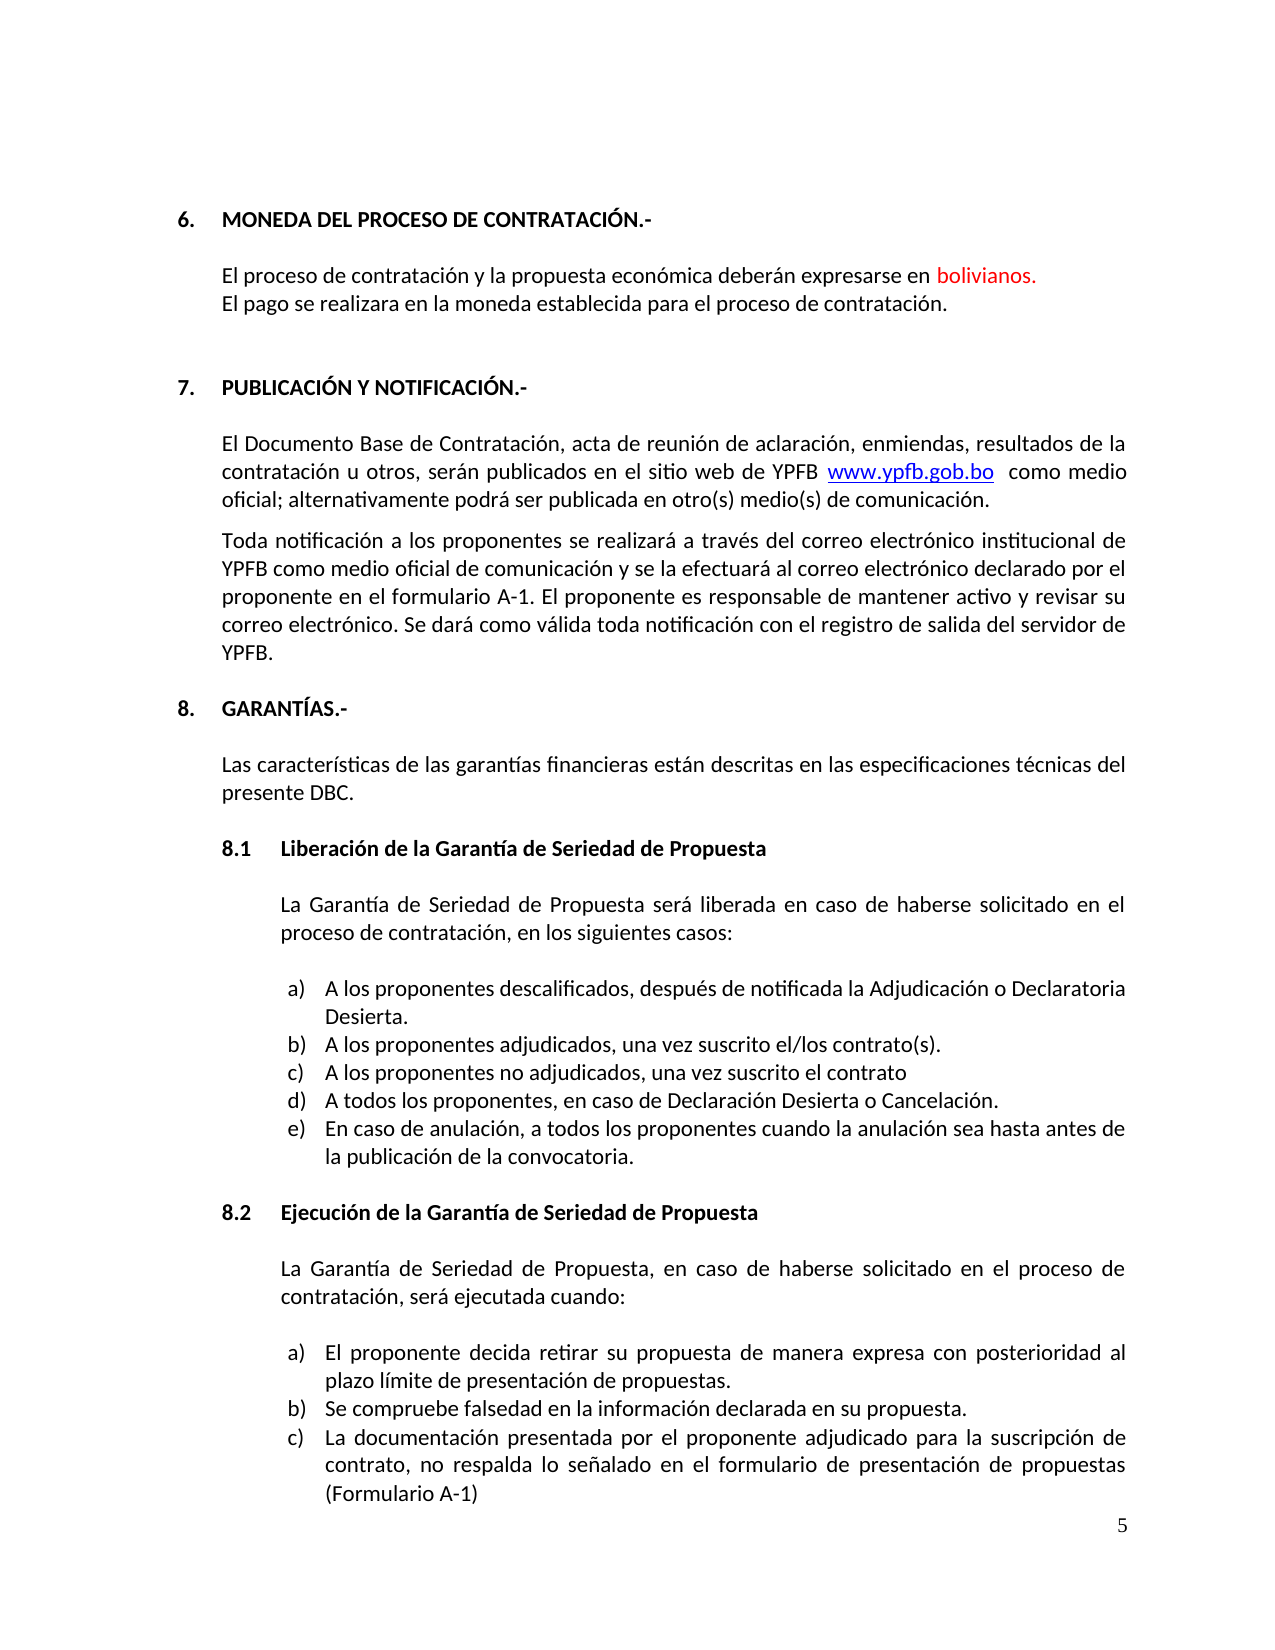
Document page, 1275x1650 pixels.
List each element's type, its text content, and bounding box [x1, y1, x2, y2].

text El proceso de contratación y la propuesta económica deberán expresarse en bolivianos. [222, 261, 1127, 289]
list A los proponentes adjudicados, una vez suscrito el/los contrato(s). [287, 1030, 1127, 1058]
list Liberación de la Garantía de Seriedad de Propuesta [222, 834, 1127, 862]
list A los proponentes descalificados, después de notificada la Adjudicación o Declaratoria Desierta. [287, 974, 1127, 1030]
list A los proponentes no adjudicados, una vez suscrito el contrato [287, 1058, 1127, 1086]
list Ejecución de la Garantía de Seriedad de Propuesta [222, 1198, 1127, 1226]
list La Garantía de Seriedad de Propuesta, en caso de haberse solicitado en el proceso de contratación, será ejecutada cuando: [281, 1254, 1127, 1311]
text El pago se realizara en la moneda establecida para el proceso de contratación. [222, 289, 1127, 317]
list MONEDA DEL PROCESO DE CONTRATACIÓN.- [177, 205, 1127, 233]
text El Documento Base de Contratación, acta de reunión de aclaración, enmiendas, resultados de la contratación u otros, serán publicados en el sitio web de YPFB www.ypfb.gob.bo como medio oficial; alternativamente podrá ser publicada en otro(s) medio(s) de comunicación. [222, 429, 1127, 513]
text Las características de las garantías financieras están descritas en las especificaciones técnicas del presente DBC. [222, 750, 1127, 806]
list GARANTÍAS.- [177, 694, 1127, 722]
list PUBLICACIÓN Y NOTIFICACIÓN.- [177, 373, 1127, 401]
list La documentación presentada por el proponente adjudicado para la suscripción de contrato, no respalda lo señalado en el formulario de presentación de propuestas (Formulario A-1) [287, 1423, 1127, 1507]
list A todos los proponentes, en caso de Declaración Desierta o Cancelación. [287, 1086, 1127, 1114]
list El proponente decida retirar su propuesta de manera expresa con posterioridad al plazo límite de presentación de propuestas. [287, 1338, 1127, 1394]
text La Garantía de Seriedad de Propuesta será liberada en caso de haberse solicitado en el proceso de contratación, en los siguientes casos: [280, 890, 1127, 946]
list Se compruebe falsedad en la información declarada en su propuesta. [287, 1394, 1127, 1423]
list En caso de anulación, a todos los proponentes cuando la anulación sea hasta antes de la publicación de la convocatoria. [287, 1114, 1127, 1170]
text Toda notificación a los proponentes se realizará a través del correo electrónico institucional de YPFB como medio oficial de comunicación y se la efectuará al correo electrónico declarado por el proponente en el formulario A-1. El proponente es responsable de mantener activo y revisar su correo electrónico. Se dará como válida toda notificación con el registro de salida del servidor de YPFB. [222, 526, 1127, 666]
